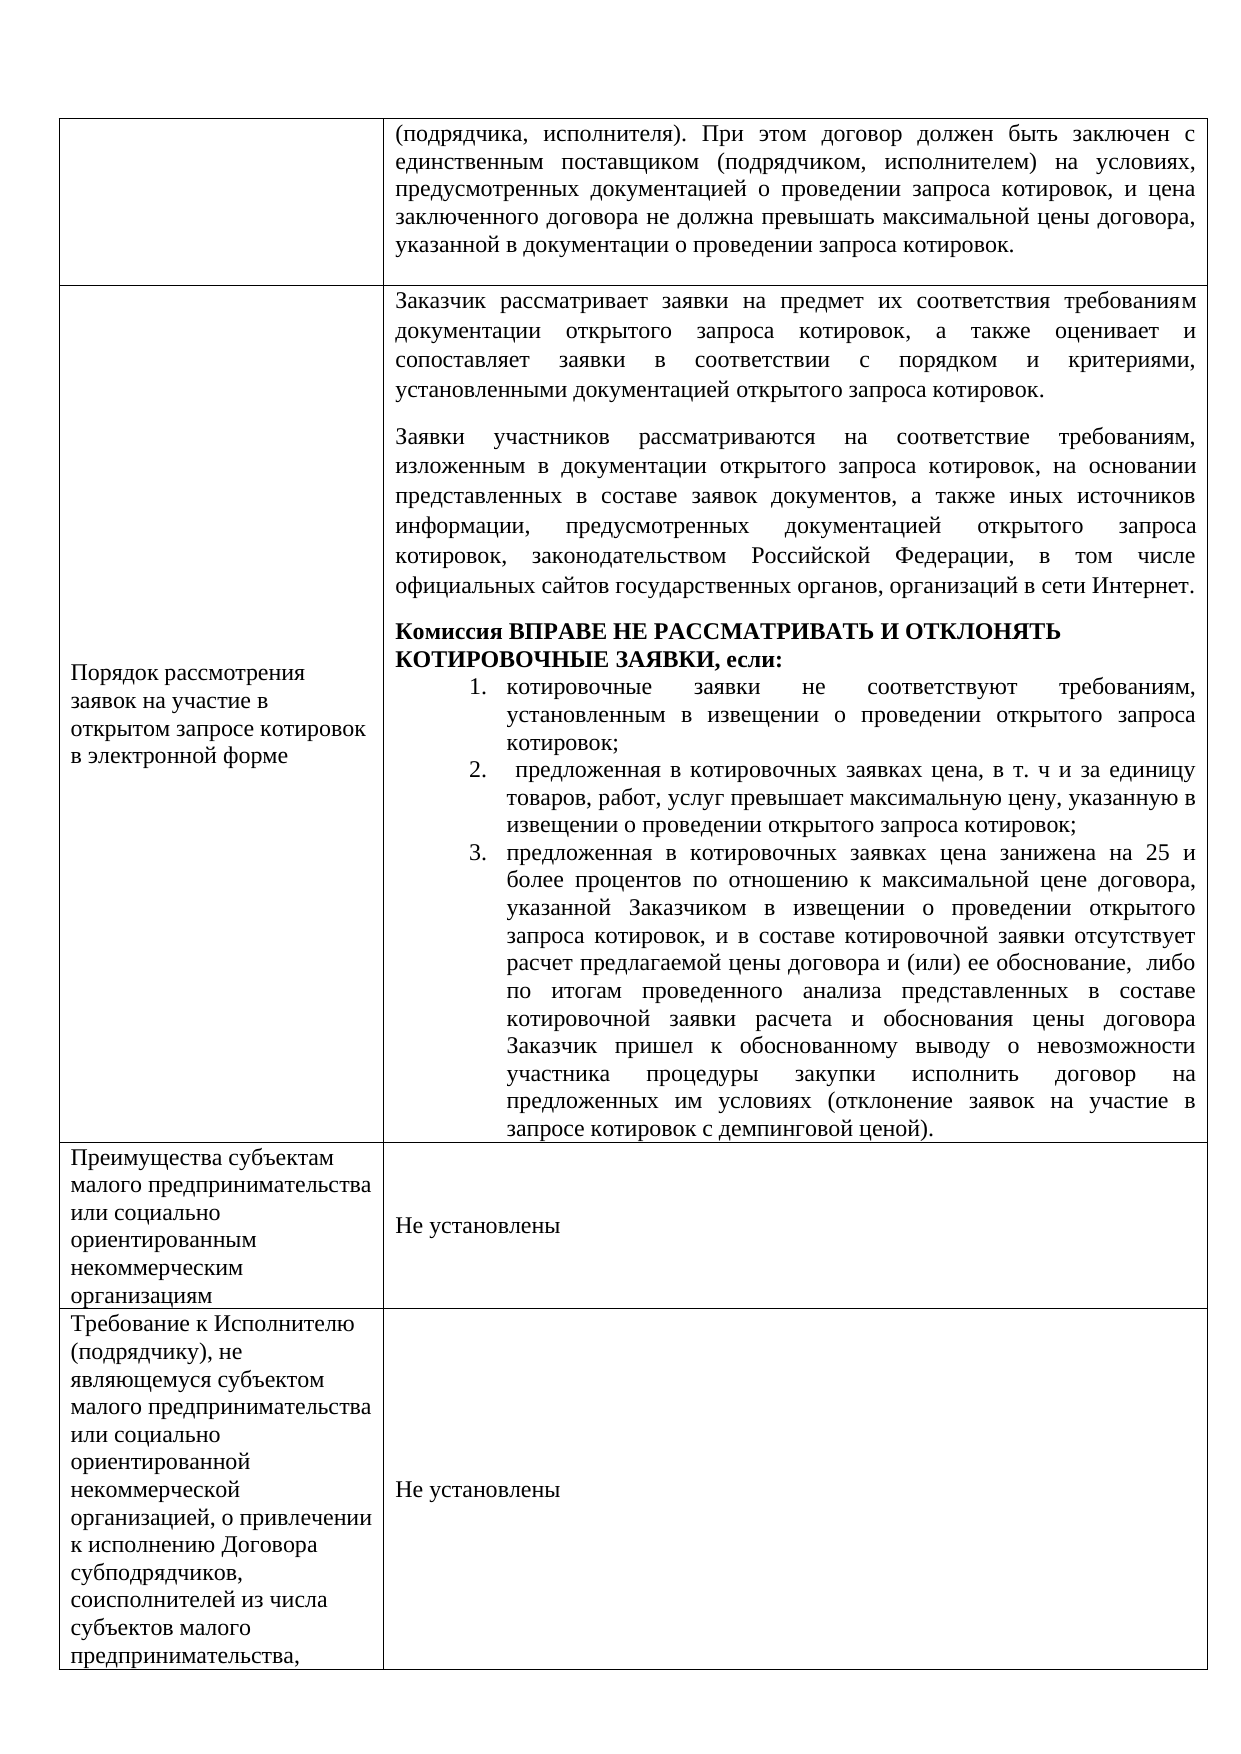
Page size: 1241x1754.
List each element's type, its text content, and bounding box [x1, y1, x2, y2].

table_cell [60, 1309, 383, 1668]
table_cell Преимущества субъектам малого предпринимательства или социально ориентированным некоммерческим организациям [60, 1143, 383, 1308]
table_cell Не установлены [384, 1309, 1207, 1668]
table_cell Не установлены [384, 1143, 1207, 1308]
table_cell Порядок рассмотрения заявок на участие в открытом запросе котировок в электронной форме [60, 286, 383, 1142]
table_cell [60, 119, 383, 285]
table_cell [384, 119, 1207, 285]
table_cell Заказчик рассматривает заявки на предмет их соответствия требованиям документации открытого запроса котировок, а также оценивает и сопоставляет заявки в соответствии с порядком и критериями, установленными документацией открытого запроса котировок. Заявки участников рассматриваются на соответствие требованиям, изложенным в документации открытого запроса котировок, на основании представленных в составе заявок документов, а также иных источников информации, предусмотренных документацией открытого запроса котировок, законодательством Российской Федерации, в том числе официальных сайтов государственных органов, организаций в сети Интернет. Комиссия ВПРАВЕ НЕ РАССМАТРИВАТЬ И ОТКЛОНЯТЬ КОТИРОВОЧНЫЕ ЗАЯВКИ, если: котировочные заявки не соответствуют требованиям, установленным в извещении о проведении открытого запроса котировок; предложенная в котировочных заявках цена, в т. ч и за единицу товаров, работ, услуг превышает максимальную цену, указанную в извещении о проведении открытого запроса котировок; предложенная в котировочных заявках цена занижена на 25 и более процентов по отношению к максимальной цене договора, указанной Заказчиком в извещении о проведении открытого запроса котировок, и в составе котировочной заявки отсутствует расчет предлагаемой цены договора и (или) ее обоснование, либо по итогам проведенного анализа представленных в составе котировочной заявки расчета и обоснования цены договора Заказчик пришел к обоснованному выводу о невозможности участника процедуры закупки исполнить договор на предложенных им условиях (отклонение заявок на участие в запросе котировок с демпинговой ценой). [384, 286, 1207, 1142]
